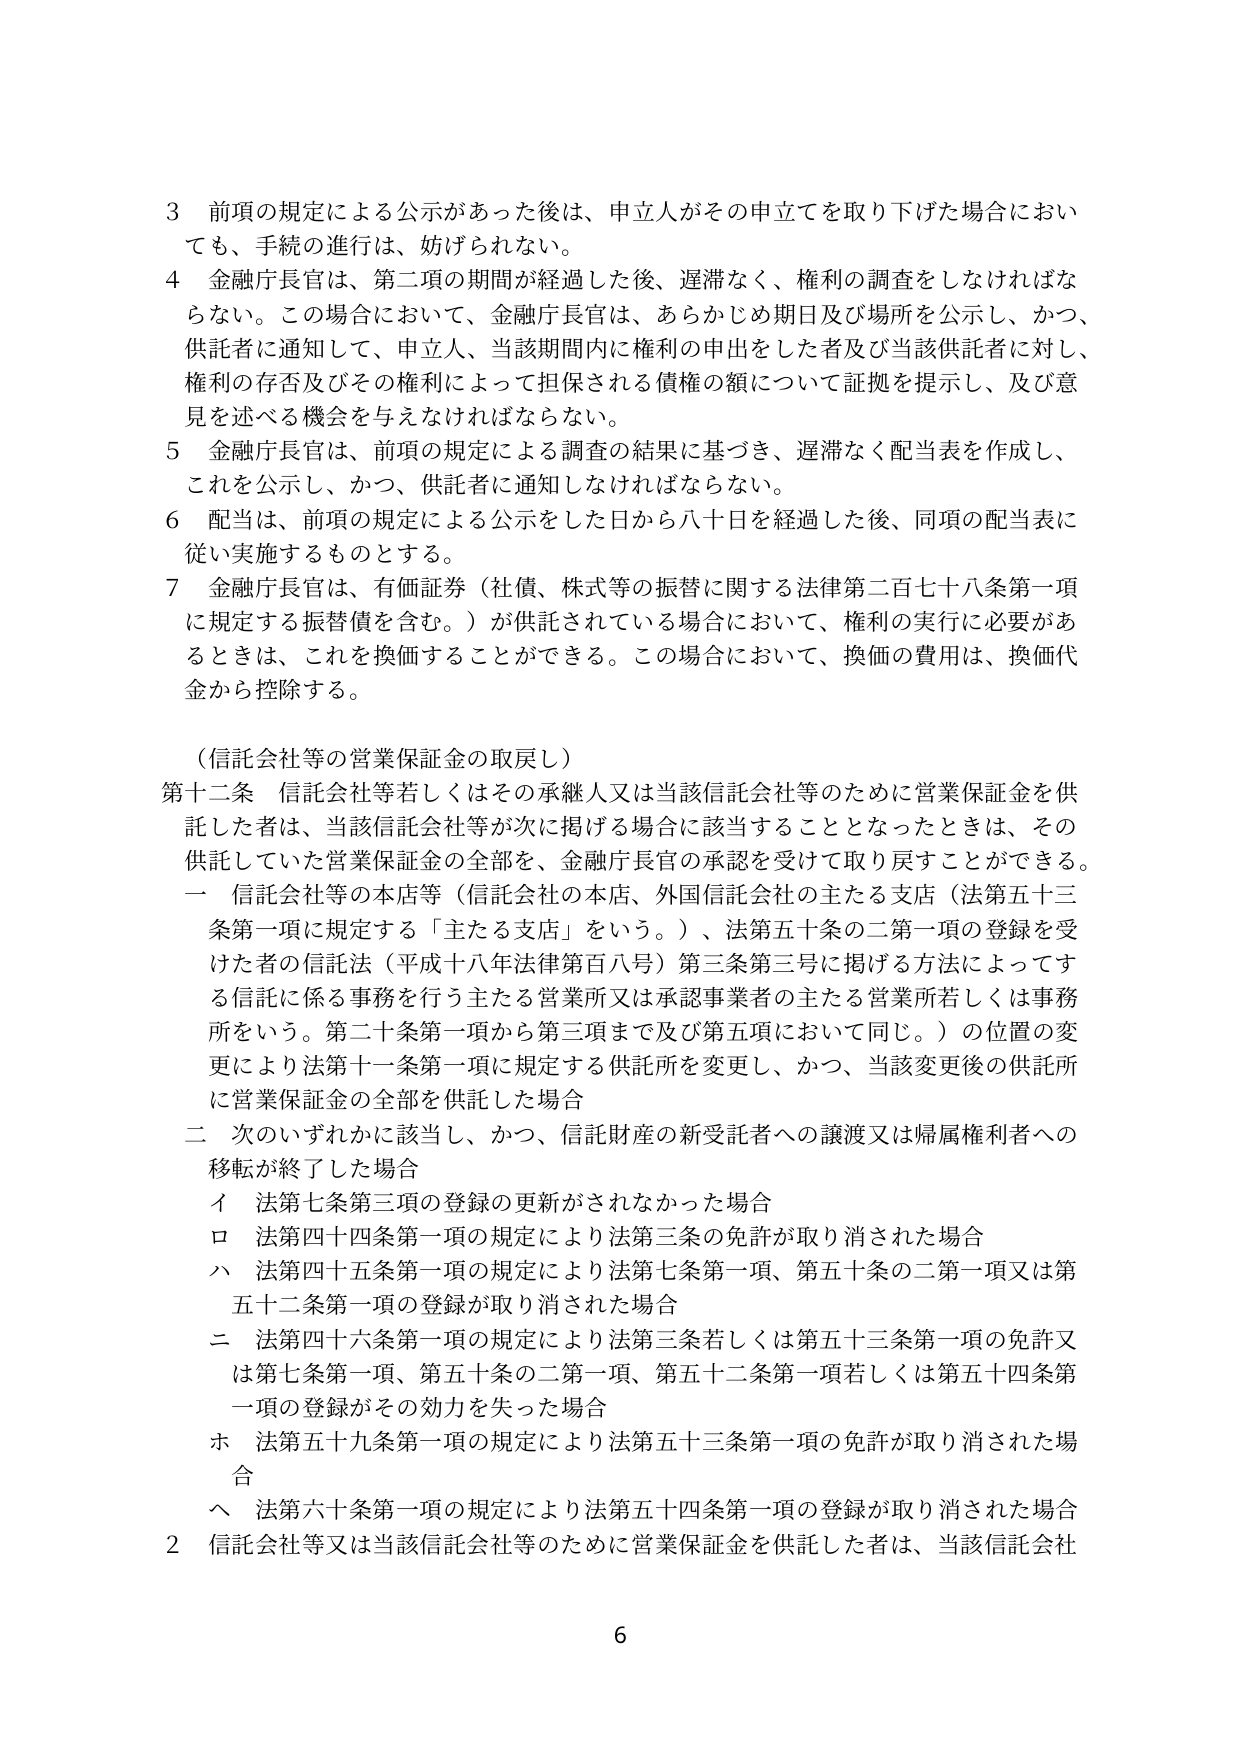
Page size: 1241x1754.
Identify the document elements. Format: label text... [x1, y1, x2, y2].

text ４ 金融庁長官は、第二項の期間が経過した後、遅滞なく、権利の調査をしなければならない。この場合において、金融庁長官は、あらかじめ期日及び場所を公示し、かつ、供託者に通知して、申立人、当該期間内に権利の申出をした者及び当該供託者に対し、権利の存否及びその権利によって担保される債権の額について証拠を提示し、及び意見を述べる機会を与えなければならない。 [161, 262, 1079, 433]
text イ 法第七条第三項の登録の更新がされなかった場合 [207, 1184, 1079, 1219]
text ニ 法第四十六条第一項の規定により法第三条若しくは第五十三条第一項の免許又は第七条第一項、第五十条の二第一項、第五十二条第一項若しくは第五十四条第一項の登録がその効力を失った場合 [207, 1321, 1079, 1424]
text ハ 法第四十五条第一項の規定により法第七条第一項、第五十条の二第一項又は第五十二条第一項の登録が取り消された場合 [207, 1253, 1079, 1321]
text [161, 1526, 1079, 1560]
text ロ 法第四十四条第一項の規定により法第三条の免許が取り消された場合 [207, 1219, 1079, 1253]
text 第十二条 信託会社等若しくはその承継人又は当該信託会社等のために営業保証金を供託した者は、当該信託会社等が次に掲げる場合に該当することとなったときは、その供託していた営業保証金の全部を、金融庁長官の承認を受けて取り戻すことができる。 [161, 774, 1079, 877]
text ホ 法第五十九条第一項の規定により法第五十三条第一項の免許が取り消された場合 [207, 1424, 1079, 1492]
text ５ 金融庁長官は、前項の規定による調査の結果に基づき、遅滞なく配当表を作成し、これを公示し、かつ、供託者に通知しなければならない。 [161, 433, 1079, 501]
text ７ 金融庁長官は、有価証券（社債、株式等の振替に関する法律第二百七十八条第一項に規定する振替債を含む。）が供託されている場合において、権利の実行に必要があるときは、これを換価することができる。この場合において、換価の費用は、換価代金から控除する。 [161, 569, 1079, 706]
text 一 信託会社等の本店等（信託会社の本店、外国信託会社の主たる支店（法第五十三条第一項に規定する「主たる支店」をいう。）、法第五十条の二第一項の登録を受けた者の信託法（平成十八年法律第百八号）第三条第三号に掲げる方法によってする信託に係る事務を行う主たる営業所又は承認事業者の主たる営業所若しくは事務所をいう。第二十条第一項から第三項まで及び第五項において同じ。）の位置の変更により法第十一条第一項に規定する供託所を変更し、かつ、当該変更後の供託所に営業保証金の全部を供託した場合 [184, 877, 1079, 1116]
text ６ 配当は、前項の規定による公示をした日から八十日を経過した後、同項の配当表に従い実施するものとする。 [161, 501, 1079, 569]
text 二 次のいずれかに該当し、かつ、信託財産の新受託者への譲渡又は帰属権利者への移転が終了した場合 [184, 1116, 1079, 1184]
text ３ 前項の規定による公示があった後は、申立人がその申立てを取り下げた場合においても、手続の進行は、妨げられない。 [161, 194, 1079, 262]
text （信託会社等の営業保証金の取戻し） [184, 740, 1079, 774]
text ヘ 法第六十条第一項の規定により法第五十四条第一項の登録が取り消された場合 [207, 1492, 1079, 1526]
